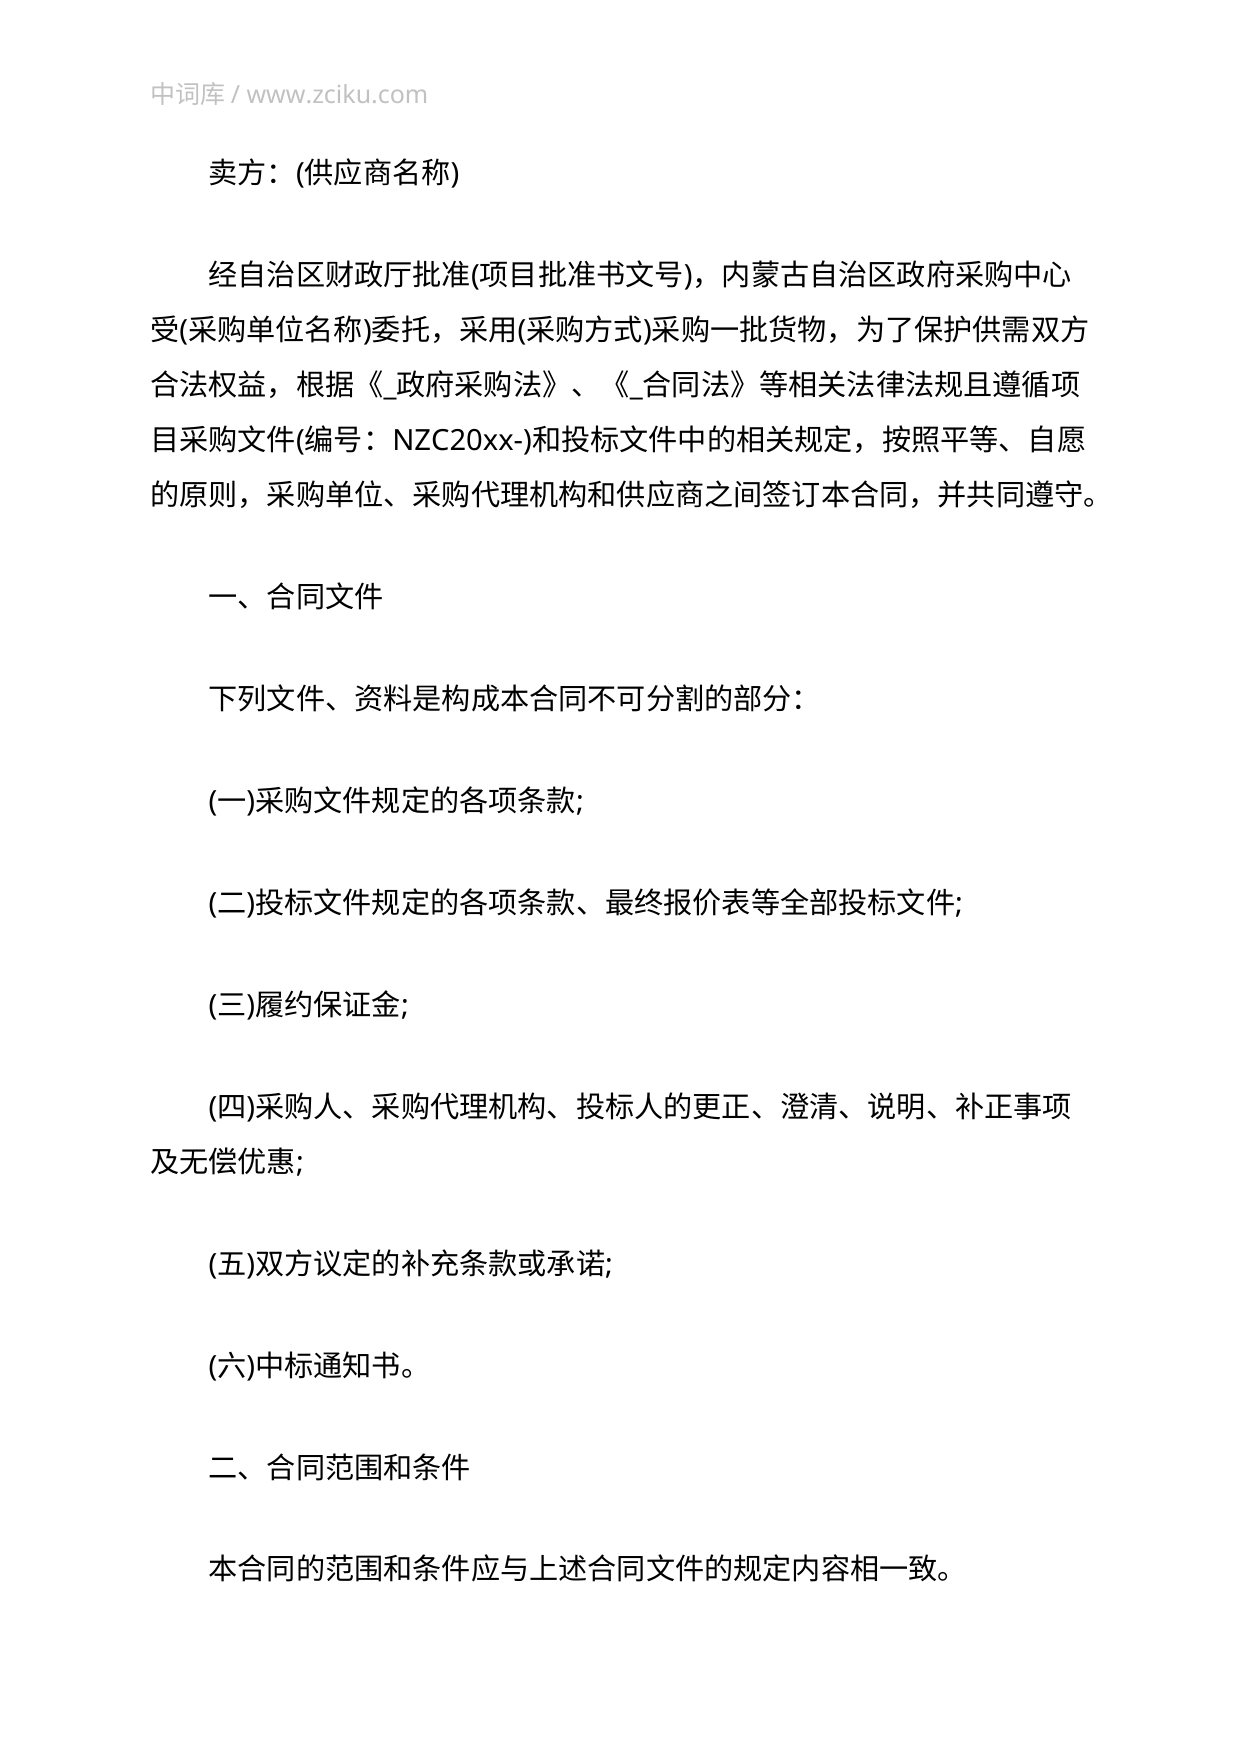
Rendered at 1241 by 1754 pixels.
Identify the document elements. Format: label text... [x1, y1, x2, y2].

text (四)采购人、采购代理机构、投标人的更正、澄清、说明、补正事项及无偿优惠; [150, 1083, 1090, 1181]
text 经自治区财政厅批准(项目批准书文号)，内蒙古自治区政府采购中心受(采购单位名称)委托，采用(采购方式)采购一批货物，为了保护供需双方合法权益，根据《_政府采购法》、《_合同法》等相关法律法规且遵循项目采购文件(编号：NZC20xx-)和投标文件中的相关规定，按照平等、自愿的原则，采购单位、采购代理机构和供应商之间签订本合同，并共同遵守。 [150, 252, 1090, 514]
text 本合同的范围和条件应与上述合同文件的规定内容相一致。 [150, 1546, 1090, 1588]
text (三)履约保证金; [150, 981, 1090, 1024]
text (六)中标通知书。 [150, 1342, 1090, 1384]
text 卖方：(供应商名称) [150, 150, 1090, 192]
text 二、合同范围和条件 [150, 1444, 1090, 1486]
text (五)双方议定的补充条款或承诺; [150, 1240, 1090, 1283]
text (一)采购文件规定的各项条款; [150, 777, 1090, 820]
text (二)投标文件规定的各项条款、最终报价表等全部投标文件; [150, 879, 1090, 922]
text 一、合同文件 [150, 574, 1090, 616]
text 下列文件、资料是构成本合同不可分割的部分： [150, 676, 1090, 718]
